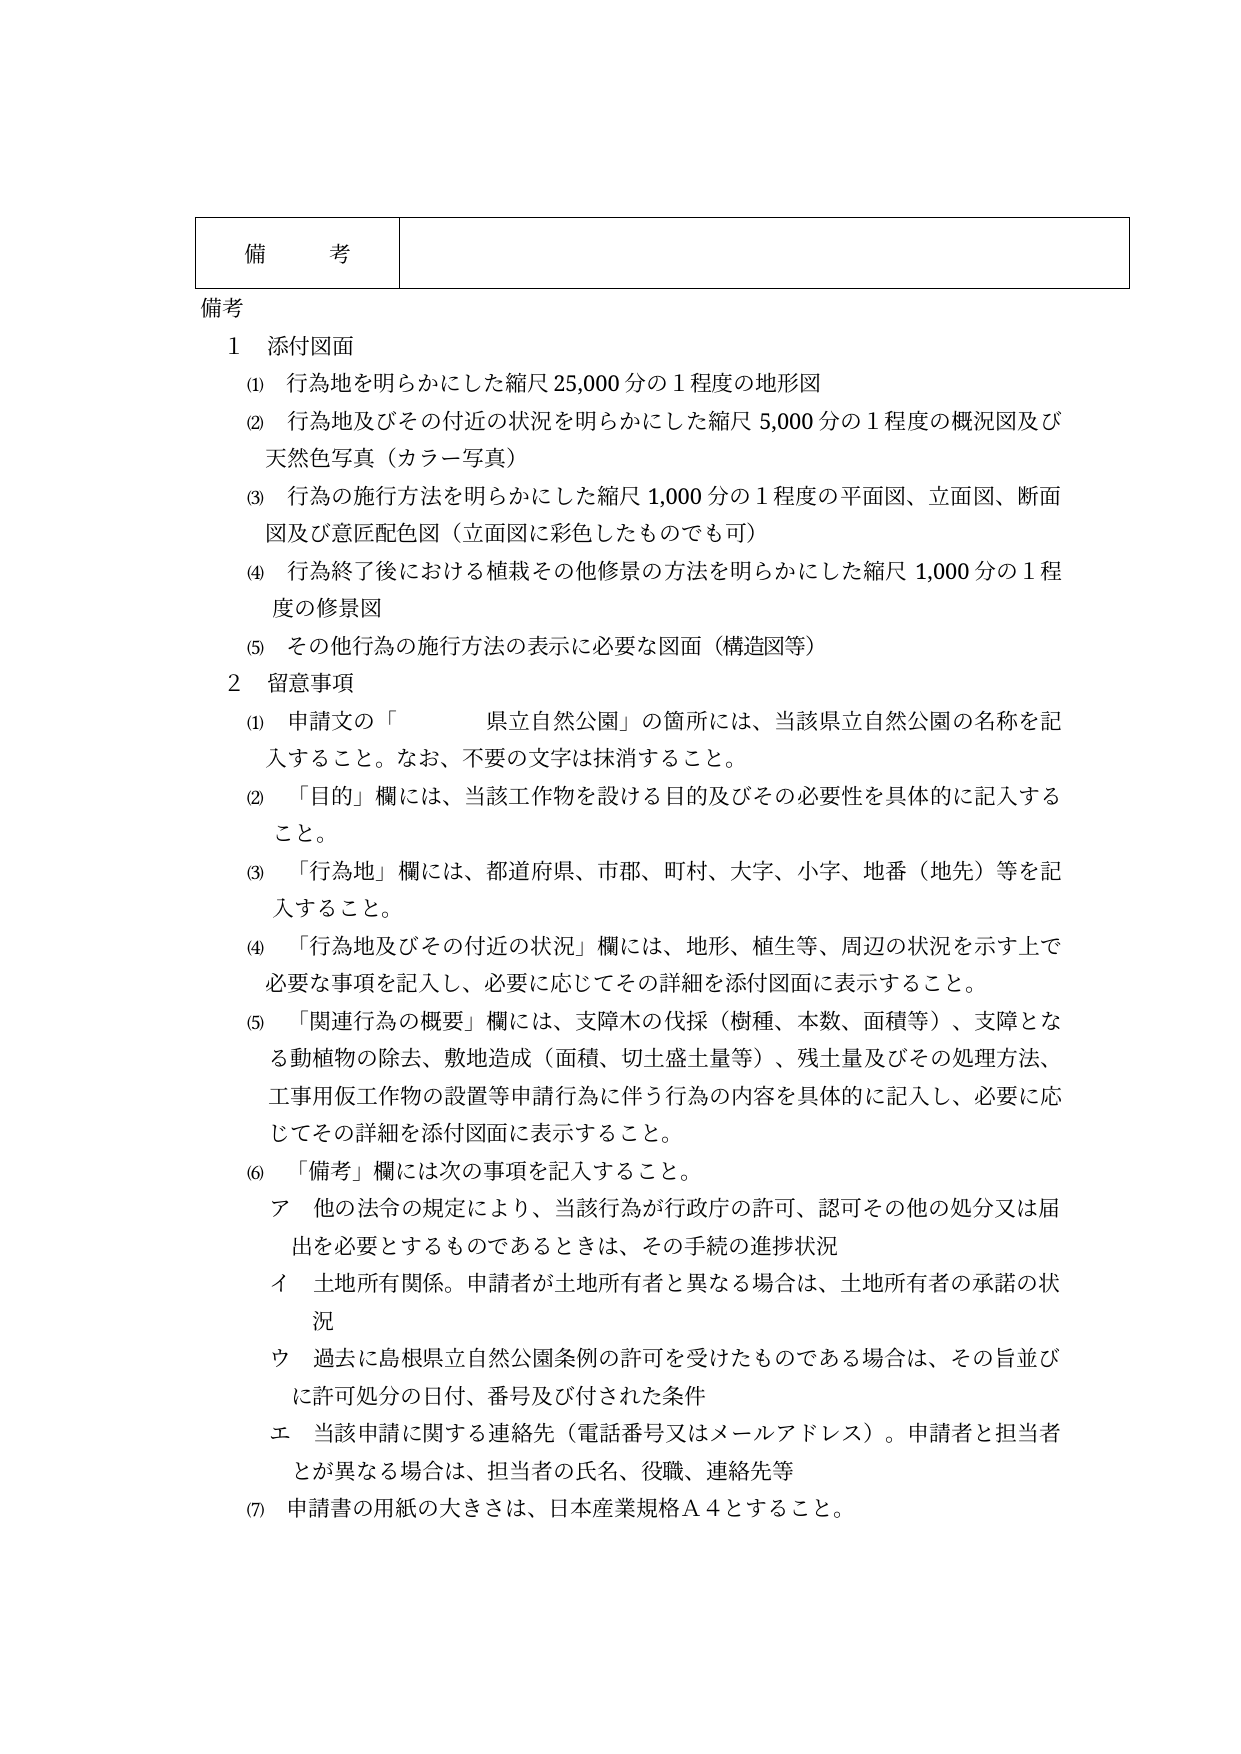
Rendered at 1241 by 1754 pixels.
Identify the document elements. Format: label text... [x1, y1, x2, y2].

text ⑴ 行為地を明らかにした縮尺25,000分の１程度の地形図 [246, 364, 1063, 401]
text ⑷ 行為終了後における植栽その他修景の方法を明らかにした縮尺1,000分の１程度の修景図 [246, 551, 1063, 626]
text ⑵ 行為地及びその付近の状況を明らかにした縮尺5,000分の１程度の概況図及び天然色写真（カラー写真） [246, 401, 1063, 476]
text エ 当該申請に関する連絡先（電話番号又はメールアドレス）。申請者と担当者とが異なる場合は、担当者の氏名、役職、連絡先等 [269, 1414, 1063, 1489]
table_cell 備考 [196, 218, 399, 288]
text イ 土地所有関係。申請者が土地所有者と異なる場合は、土地所有者の承諾の状況 [269, 1264, 1063, 1339]
text ア 他の法令の規定により、当該行為が行政庁の許可、認可その他の処分又は届出を必要とするものであるときは、その手続の進捗状況 [269, 1189, 1063, 1264]
text ２ 留意事項 [223, 664, 1063, 701]
text ⑹ 「備考」欄には次の事項を記入すること。 [246, 1151, 1063, 1189]
text ウ 過去に島根県立自然公園条例の許可を受けたものである場合は、その旨並びに許可処分の日付、番号及び付された条件 [269, 1339, 1063, 1414]
text ⑸ 「関連行為の概要」欄には、支障木の伐採（樹種、本数、面積等）、支障となる動植物の除去、敷地造成（面積、切土盛土量等）、残土量及びその処理方法、工事用仮工作物の設置等申請行為に伴う行為の内容を具体的に記入し、必要に応じてその詳細を添付図面に表示すること。 [246, 1001, 1063, 1151]
text ⑺ 申請書の用紙の大きさは、日本産業規格Ａ４とすること。 [246, 1489, 1063, 1526]
text ⑴ 申請文の「 県立自然公園」の箇所には、当該県立自然公園の名称を記入すること。なお、不要の文字は抹消すること。 [246, 701, 1063, 776]
text ⑶ 「行為地」欄には、都道府県、市郡、町村、大字、小字、地番（地先）等を記入すること。 [246, 851, 1063, 926]
text 備考 [200, 289, 1063, 326]
text ⑸ その他行為の施行方法の表示に必要な図面（構造図等） [246, 626, 1063, 664]
text １ 添付図面 [223, 326, 1063, 364]
table_cell [400, 218, 1129, 288]
text ⑶ 行為の施行方法を明らかにした縮尺1,000分の１程度の平面図、立面図、断面図及び意匠配色図（立面図に彩色したものでも可） [246, 476, 1063, 551]
text ⑷ 「行為地及びその付近の状況」欄には、地形、植生等、周辺の状況を示す上で必要な事項を記入し、必要に応じてその詳細を添付図面に表示すること。 [246, 926, 1063, 1001]
text ⑵ 「目的」欄には、当該工作物を設ける目的及びその必要性を具体的に記入すること。 [246, 776, 1063, 851]
